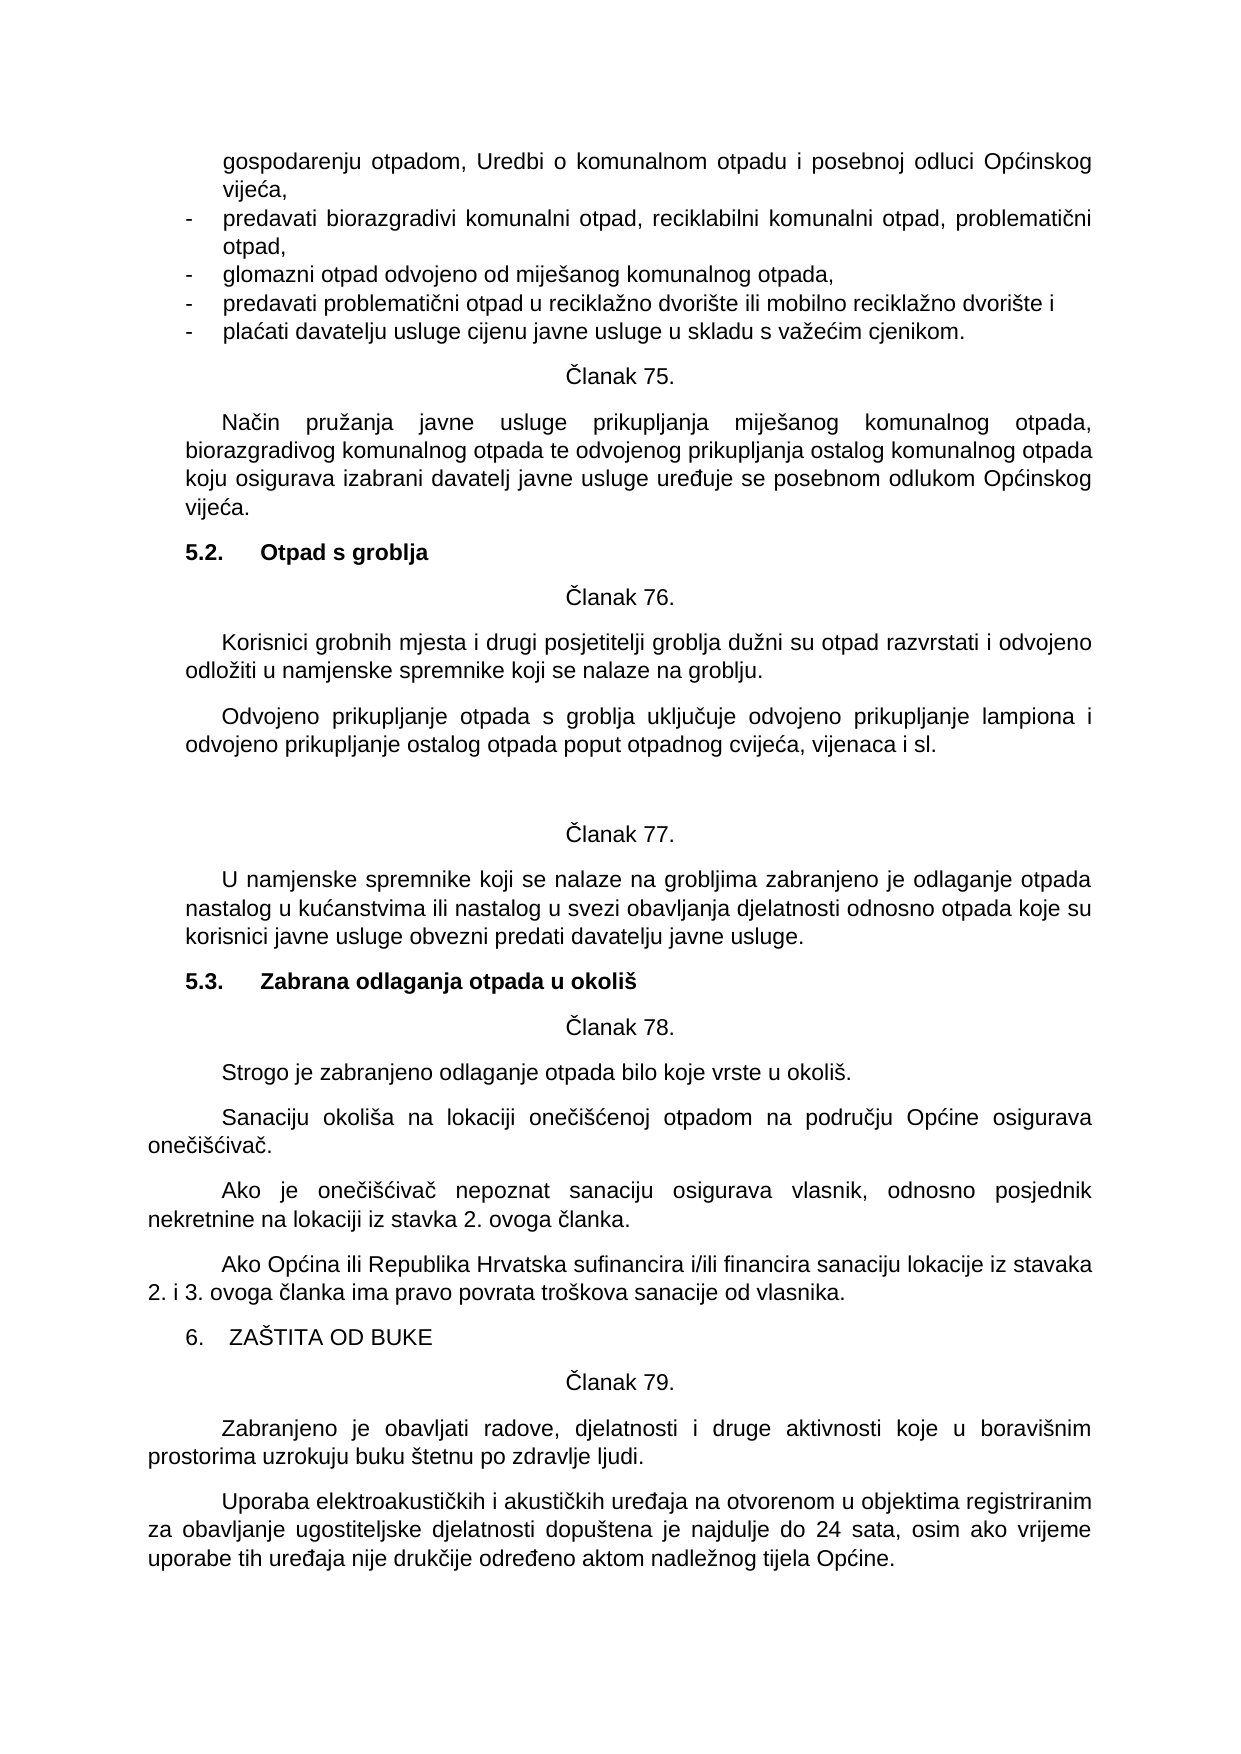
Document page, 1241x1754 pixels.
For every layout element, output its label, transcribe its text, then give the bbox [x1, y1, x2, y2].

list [185, 148, 1093, 202]
text Način pružanja javne usluge prikupljanja miješanog komunalnog otpada, biorazgradivog komunalnog otpada te odvojenog prikupljanja ostalog komunalnog otpada koju osigurava izabrani davatelj javne usluge uređuje se posebnom odlukom Općinskog vijeća. [185, 408, 1093, 520]
text Uporaba elektroakustičkih i akustičkih uređaja na otvorenom u objektima registriranim za obavljanje ugostiteljske djelatnosti dopuštena je najdulje do 24 sata, osim ako vrijeme uporabe tih uređaja nije drukčije određeno aktom nadležnog tijela Općine. [148, 1488, 1093, 1571]
text Ako je onečišćivač nepoznat sanaciju osigurava vlasnik, odnosno posjednik nekretnine na lokaciji iz stavka 2. ovoga članka. [148, 1177, 1093, 1232]
text Članak 77. [148, 821, 1093, 848]
text Korisnici grobnih mjesta i drugi posjetitelji groblja dužni su otpad razvrstati i odvojeno odložiti u namjenske spremnike koji se nalaze na groblju. [185, 629, 1093, 684]
text Ako Općina ili Republika Hrvatska sufinancira i/ili financira sanaciju lokacije iz stavaka 2. i 3. ovoga članka ima pravo povrata troškova sanacije od vlasnika. [148, 1251, 1093, 1306]
list predavati problematični otpad u reciklažno dvorište ili mobilno reciklažno dvorište i [185, 290, 1093, 316]
list glomazni otpad odvojeno od miješanog komunalnog otpada, [185, 261, 1093, 288]
text Zabranjeno je obavljati radove, djelatnosti i druge aktivnosti koje u boravišnim prostorima uzrokuju buku štetnu po zdravlje ljudi. [148, 1414, 1093, 1469]
text Strogo je zabranjeno odlaganje otpada bilo koje vrste u okoliš. [148, 1058, 1093, 1085]
list predavati biorazgradivi komunalni otpad, reciklabilni komunalni otpad, problematični otpad, [185, 204, 1093, 259]
list ZAŠTITA OD BUKE [185, 1324, 1093, 1351]
list Otpad s groblja [185, 539, 1093, 565]
text Članak 75. [148, 363, 1093, 390]
text Članak 79. [148, 1369, 1093, 1396]
text Članak 78. [148, 1013, 1093, 1040]
text Članak 76. [148, 584, 1093, 610]
list Zabrana odlaganja otpada u okoliš [185, 968, 1093, 995]
text U namjenske spremnike koji se nalaze na grobljima zabranjeno je odlaganje otpada nastalog u kućanstvima ili nastalog u svezi obavljanja djelatnosti odnosno otpada koje su korisnici javne usluge obvezni predati davatelju javne usluge. [185, 866, 1093, 949]
list plaćati davatelju usluge cijenu javne usluge u skladu s važećim cjenikom. [185, 318, 1093, 344]
text Sanaciju okoliša na lokaciji onečišćenoj otpadom na području Općine osigurava onečišćivač. [148, 1104, 1093, 1158]
text Odvojeno prikupljanje otpada s groblja uključuje odvojeno prikupljanje lampiona i odvojeno prikupljanje ostalog otpada poput otpadnog cvijeća, vijenaca i sl. [185, 703, 1093, 757]
